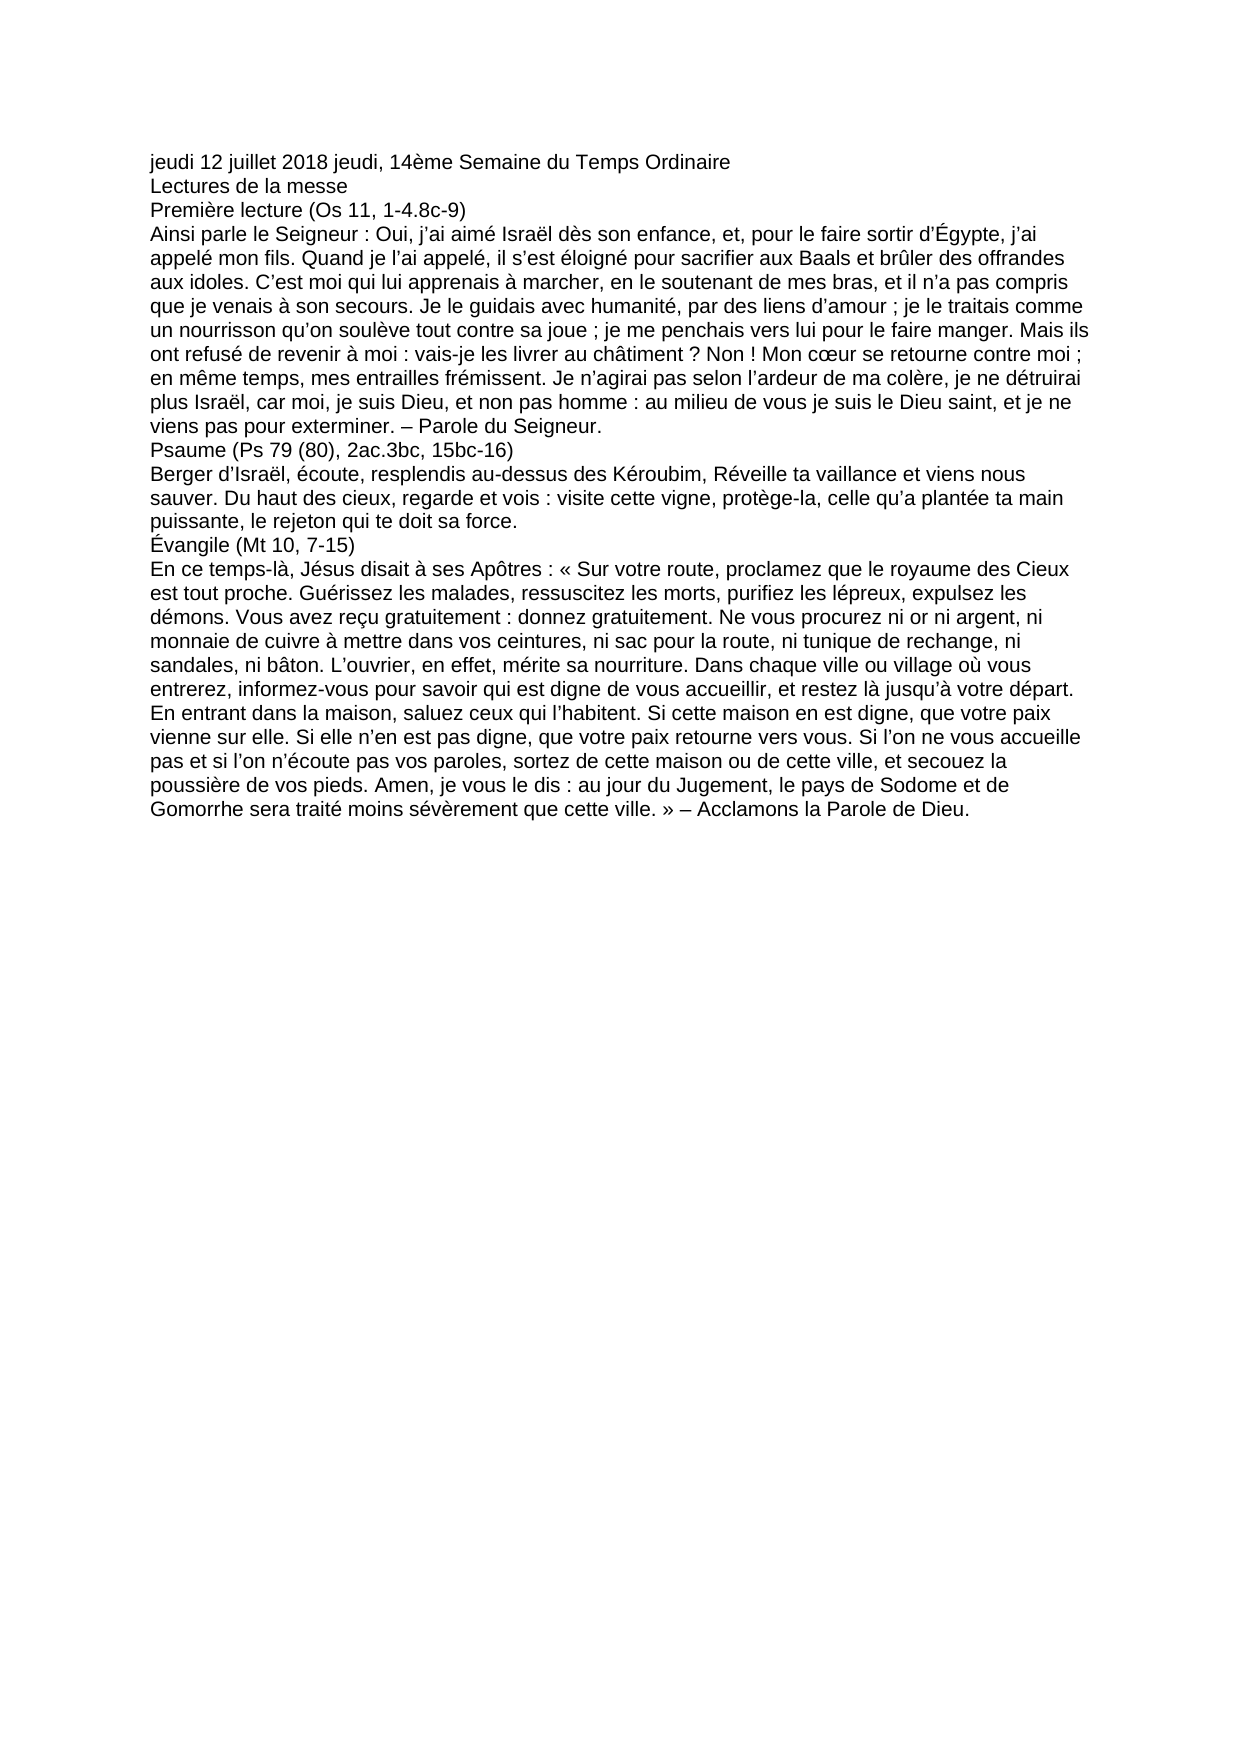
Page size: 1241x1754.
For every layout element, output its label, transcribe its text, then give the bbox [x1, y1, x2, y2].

text Berger d’Israël, écoute, resplendis au-dessus des Kéroubim, Réveille ta vaillance et viens nous sauver. Du haut des cieux, regarde et vois : visite cette vigne, protège-la, celle qu’a plantée ta main puissante, le rejeton qui te doit sa force. [150, 461, 1090, 533]
text Ainsi parle le Seigneur : Oui, j’ai aimé Israël dès son enfance, et, pour le faire sortir d’Égypte, j’ai appelé mon fils. Quand je l’ai appelé, il s’est éloigné pour sacrifier aux Baals et brûler des offrandes aux idoles. C’est moi qui lui apprenais à marcher, en le soutenant de mes bras, et il n’a pas compris que je venais à son secours. Je le guidais avec humanité, par des liens d’amour ; je le traitais comme un nourrisson qu’on soulève tout contre sa joue ; je me penchais vers lui pour le faire manger. Mais ils ont refusé de revenir à moi : vais-je les livrer au châtiment ? Non ! Mon cœur se retourne contre moi ; en même temps, mes entrailles frémissent. Je n’agirai pas selon l’ardeur de ma colère, je ne détruirai plus Israël, car moi, je suis Dieu, et non pas homme : au milieu de vous je suis le Dieu saint, et je ne viens pas pour exterminer. – Parole du Seigneur. [150, 222, 1090, 437]
text En ce temps-là, Jésus disait à ses Apôtres : « Sur votre route, proclamez que le royaume des Cieux est tout proche. Guérissez les malades, ressuscitez les morts, purifiez les lépreux, expulsez les démons. Vous avez reçu gratuitement : donnez gratuitement. Ne vous procurez ni or ni argent, ni monnaie de cuivre à mettre dans vos ceintures, ni sac pour la route, ni tunique de rechange, ni sandales, ni bâton. L’ouvrier, en effet, mérite sa nourriture. Dans chaque ville ou village où vous entrerez, informez-vous pour savoir qui est digne de vous accueillir, et restez là jusqu’à votre départ. En entrant dans la maison, saluez ceux qui l’habitent. Si cette maison en est digne, que votre paix vienne sur elle. Si elle n’en est pas digne, que votre paix retourne vers vous. Si l’on ne vous accueille pas et si l’on n’écoute pas vos paroles, sortez de cette maison ou de cette ville, et secouez la poussière de vos pieds. Amen, je vous le dis : au jour du Jugement, le pays de Sodome et de Gomorrhe sera traité moins sévèrement que cette ville. » – Acclamons la Parole de Dieu. [150, 557, 1090, 821]
